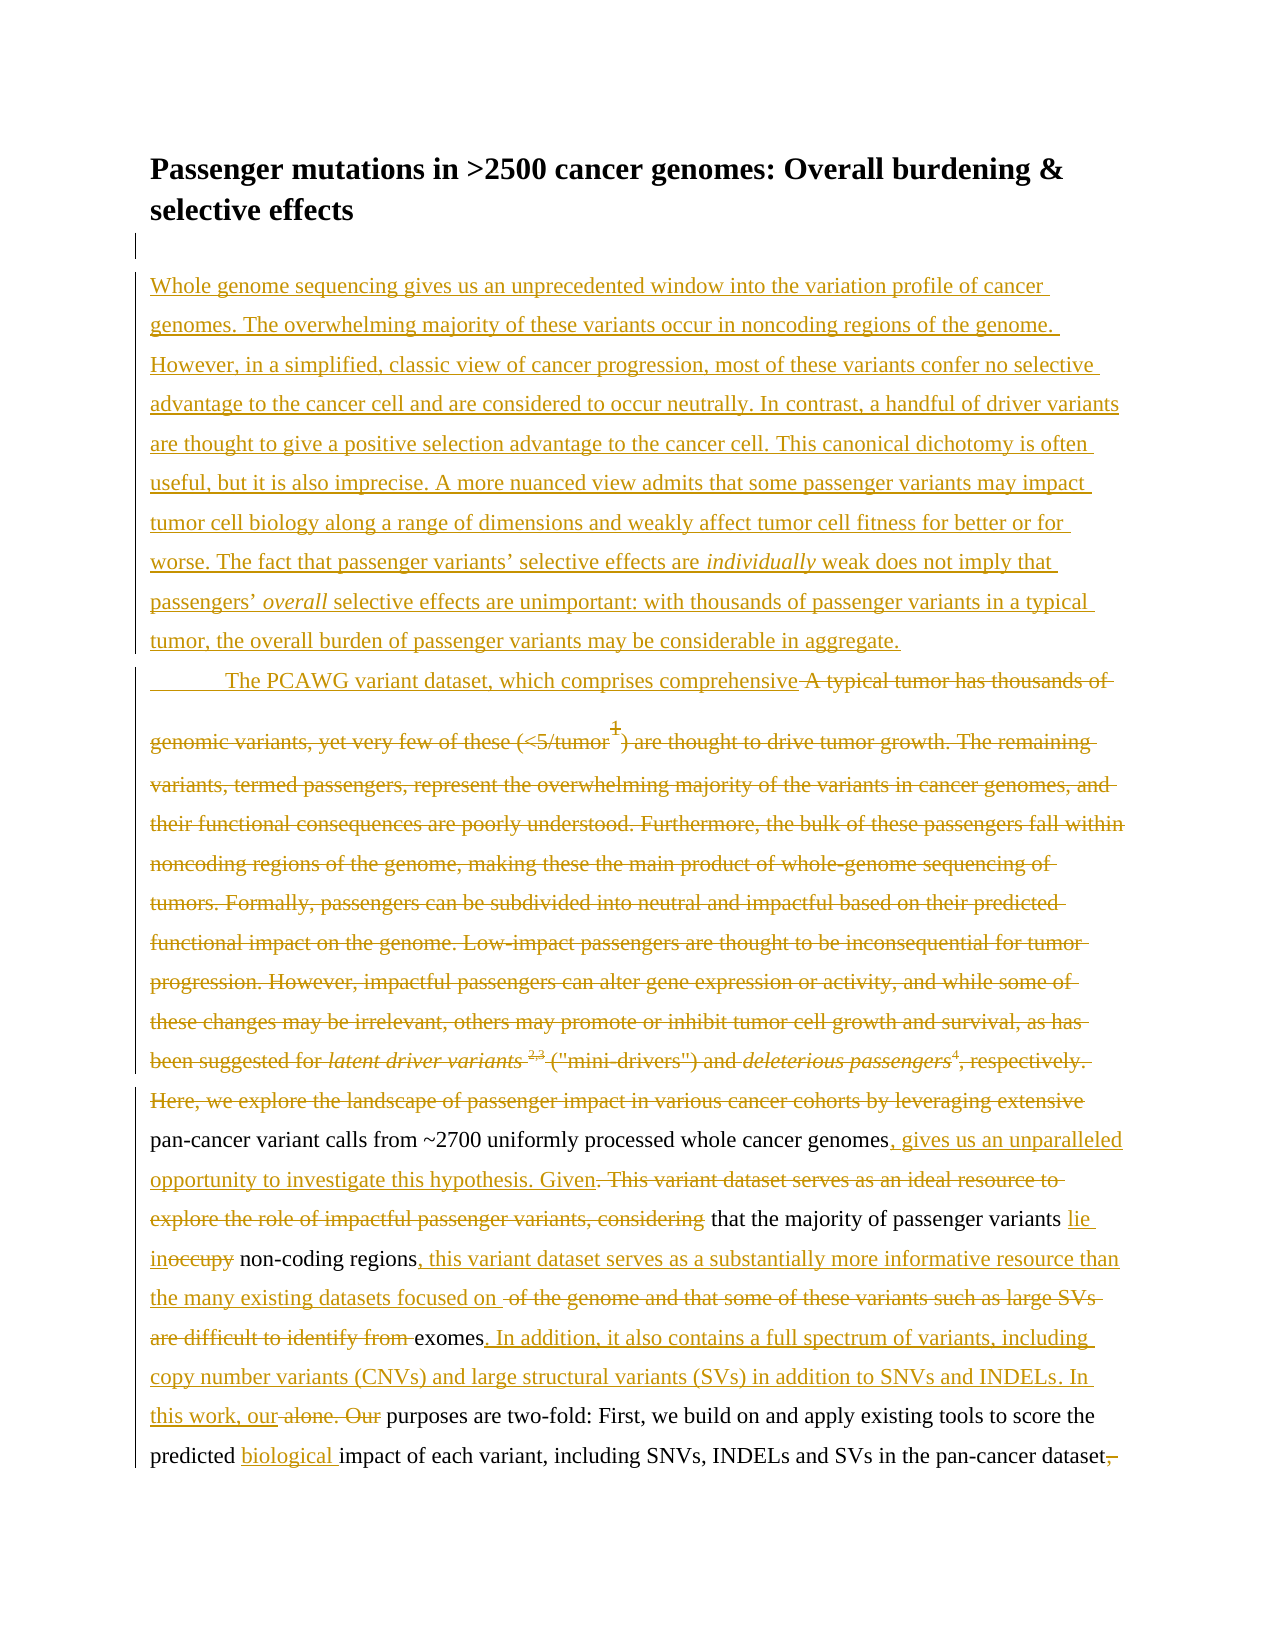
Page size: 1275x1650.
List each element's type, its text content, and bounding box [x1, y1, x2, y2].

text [150, 1087, 1125, 1468]
text Passenger mutations in >2500 cancer genomes: Overall burdening & selective effects [150, 150, 1125, 227]
